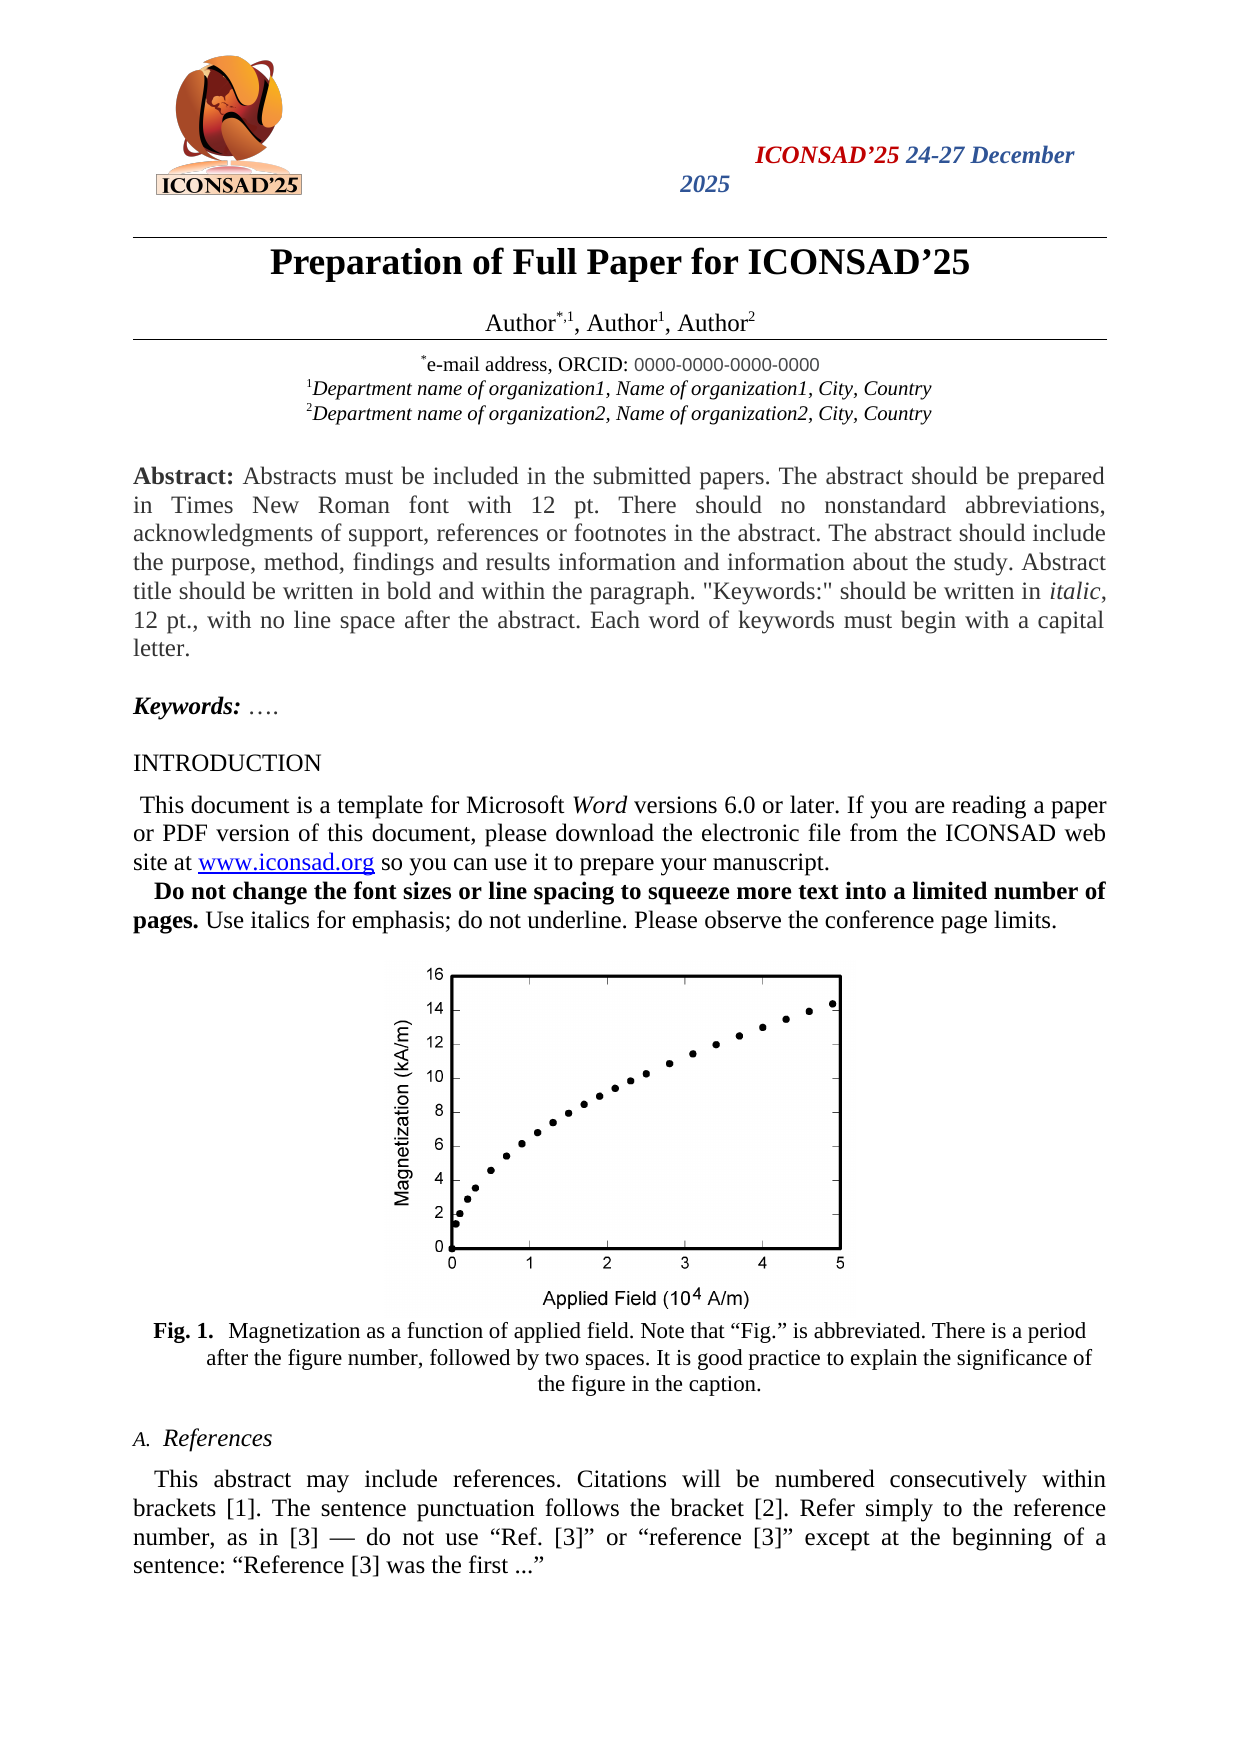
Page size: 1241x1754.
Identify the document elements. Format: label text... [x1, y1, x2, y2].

subtitle INTRODUCTION [133, 748, 1107, 777]
picture [135, 44, 320, 210]
text This document is a template for Microsoft Word versions 6.0 or later. If you are reading a paper or PDF version of this document, please download the electronic file from the ICONSAD web site at www.iconsad.org so you can use it to prepare your manuscript. [133, 790, 1107, 876]
text Do not change the font sizes or line spacing to squeeze more text into a limited number of pages. Use italics for emphasis; do not underline. Please observe the conference page limits. [133, 876, 1107, 933]
picture [384, 960, 856, 1318]
text Author*,1, Author1, Author2 [133, 308, 1107, 339]
text Fig. 1. Magnetization as a function of applied field. Note that “Fig.” is abbreviated. There is a period after the figure number, followed by two spaces. It is good practice to explain the significance of the figure in the caption. [133, 1317, 1107, 1397]
text This abstract may include references. Citations will be numbered consecutively within brackets [1]. The sentence punctuation follows the bracket [2]. Refer simply to the reference number, as in [3] — do not use “Ref. [3]” or “reference [3]” except at the beginning of a sentence: “Reference [3] was the first ...” [133, 1464, 1107, 1579]
text 1Department name of organization1, Name of organization1, City, Country [133, 376, 1107, 400]
text Keywords: …. [133, 691, 1107, 720]
text Abstract: Abstracts must be included in the submitted papers. The abstract should be prepared in Times New Roman font with 12 pt. There should no nonstandard abbreviations, acknowledgments of support, references or footnotes in the abstract. The abstract should include the purpose, method, findings and results information and information about the study. Abstract title should be written in bold and within the paragraph. "Keywords:" should be written in italic, 12 pt., with no line space after the abstract. Each word of keywords must begin with a capital letter. [133, 461, 1107, 662]
subtitle References [133, 1423, 1107, 1452]
text *e-mail address, ORCID: 0000-0000-0000-0000 [133, 352, 1107, 376]
text 2Department name of organization2, Name of organization2, City, Country [133, 400, 1107, 424]
title Preparation of Full Paper for ICONSAD’25 [133, 238, 1107, 283]
